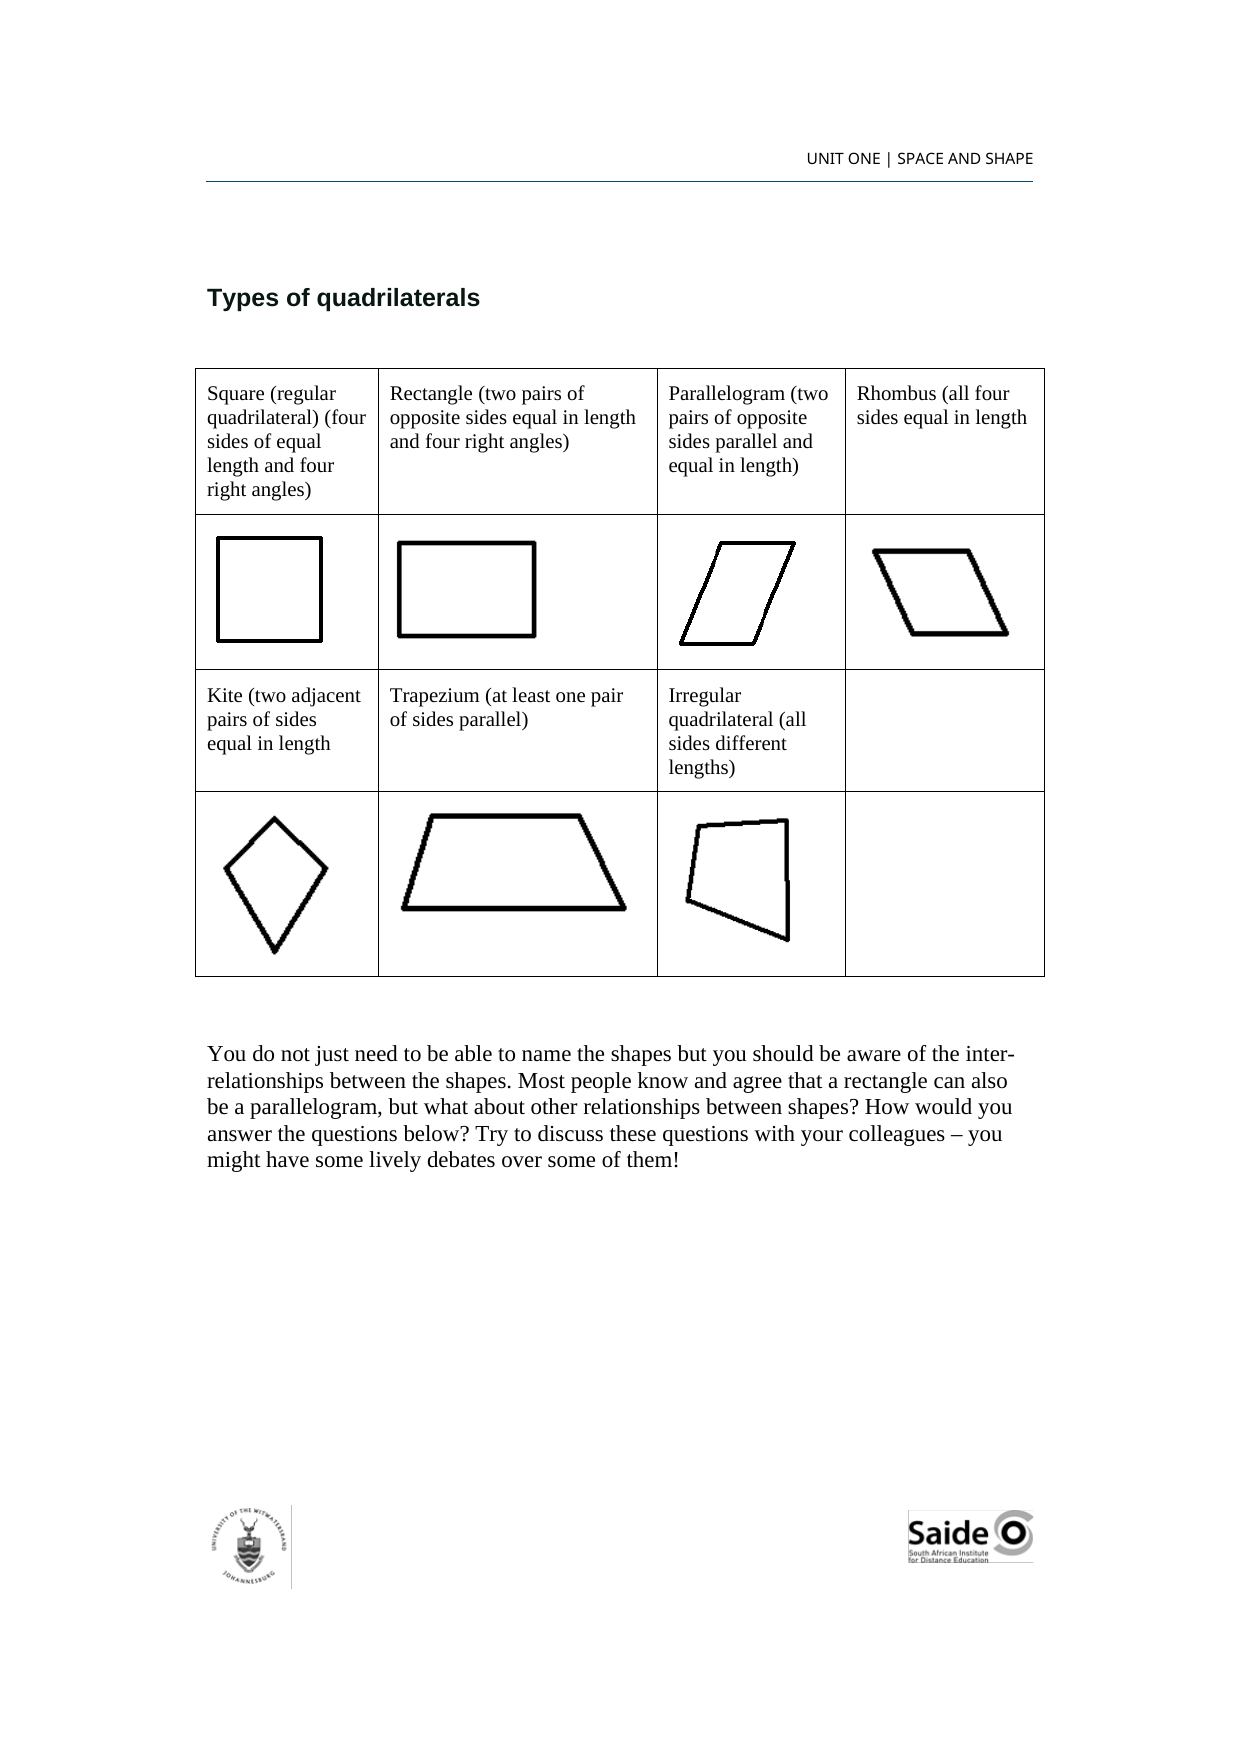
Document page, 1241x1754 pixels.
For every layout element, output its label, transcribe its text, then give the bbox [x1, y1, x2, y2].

picture [668, 804, 812, 951]
table_cell [196, 792, 378, 976]
table_cell [379, 515, 657, 669]
table_cell [658, 792, 845, 976]
text You do not just need to be able to name the shapes but you should be aware of the inter-relationships between the shapes. Most people know and agree that a rectangle can also be a parallelogram, but what about other relationships between shapes? How would you answer the questions below? Try to discuss these questions with your colleagues – you might have some lively debates over some of them! [207, 1041, 1033, 1172]
table_cell Trapezium (at least one pair of sides parallel) [379, 670, 657, 791]
table_cell Irregular quadrilateral (all sides different lengths) [658, 670, 845, 791]
picture [389, 804, 643, 921]
picture [206, 804, 342, 964]
table_cell [846, 515, 1044, 669]
picture [206, 527, 332, 652]
table_cell [658, 515, 845, 669]
table_header Rhombus (all four sides equal in length [846, 369, 1044, 514]
picture [856, 527, 1019, 657]
table_cell [846, 792, 1044, 976]
table_header Square (regular quadrilateral) (four sides of equal length and four right angles) [196, 369, 378, 514]
table_header Rectangle (two pairs of opposite sides equal in length and four right angles) [379, 369, 657, 514]
table_cell [846, 670, 1044, 791]
picture [389, 527, 548, 643]
picture [668, 527, 812, 653]
subtitle Types of quadrilaterals [207, 283, 1033, 312]
table_header Parallelogram (two pairs of opposite sides parallel and equal in length) [658, 369, 845, 514]
picture [206, 1505, 1034, 1589]
table_cell Kite (two adjacent pairs of sides equal in length [196, 670, 378, 791]
table_cell [379, 792, 657, 976]
table_cell [196, 515, 378, 669]
